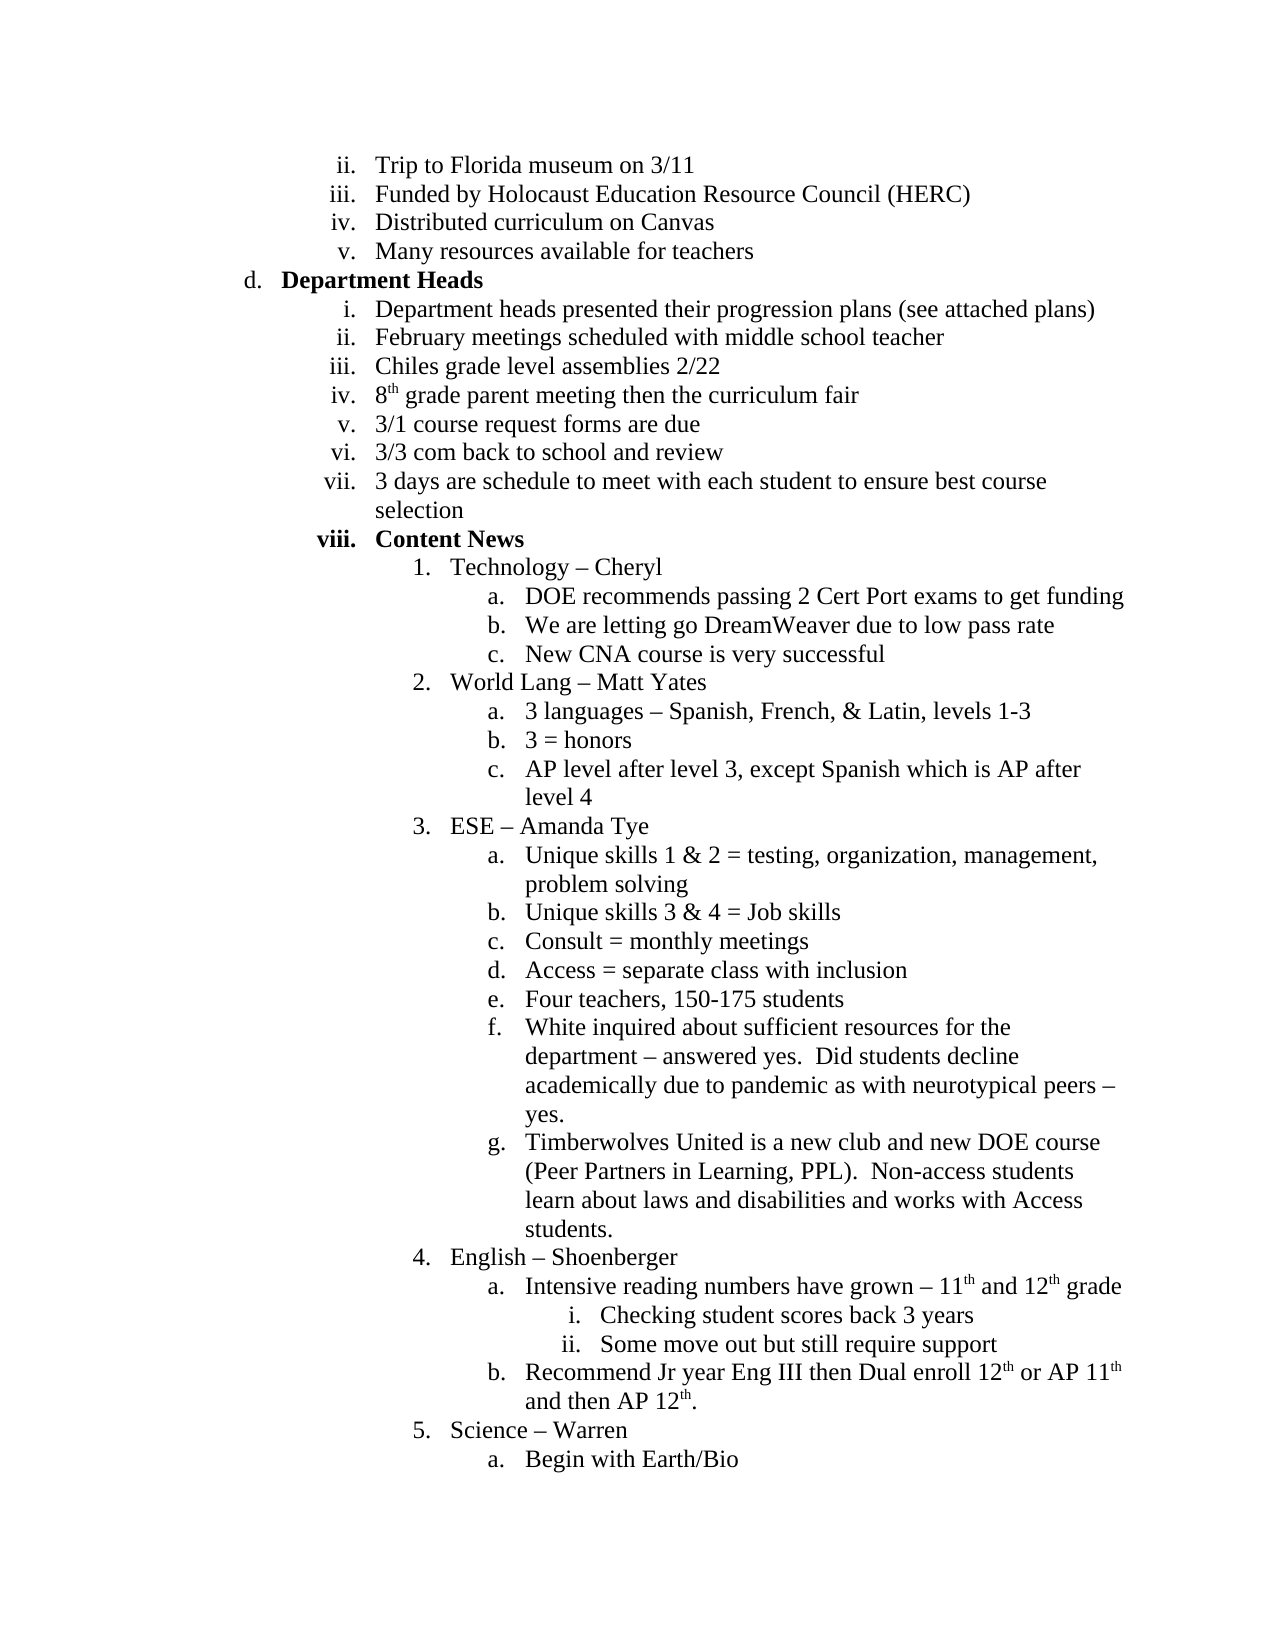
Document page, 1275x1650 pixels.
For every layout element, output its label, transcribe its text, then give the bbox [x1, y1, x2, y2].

list World Lang – Matt Yates [412, 667, 1125, 696]
list 3 languages – Spanish, French, & Latin, levels 1-3 [487, 696, 1125, 725]
list Distributed curriculum on Canvas [356, 207, 1125, 236]
list 3/1 course request forms are due [356, 409, 1125, 437]
list Checking student scores back 3 years [581, 1300, 1125, 1329]
list 3/3 com back to school and review [356, 437, 1125, 466]
list Four teachers, 150-175 students [487, 984, 1125, 1012]
list Content News [356, 524, 1125, 552]
list Many resources available for teachers [356, 236, 1125, 265]
list DOE recommends passing 2 Cert Port exams to get funding [487, 581, 1125, 610]
list Department Heads [244, 265, 1125, 294]
list Trip to Florida museum on 3/11 [356, 150, 1125, 179]
list White inquired about sufficient resources for the department – answered yes. Did students decline academically due to pandemic as with neurotypical peers – yes. [487, 1012, 1125, 1127]
list ESE – Amanda Tye [412, 811, 1125, 840]
list New CNA course is very successful [487, 639, 1125, 667]
list AP level after level 3, except Spanish which is AP after level 4 [487, 754, 1125, 811]
list English – Shoenberger [412, 1242, 1125, 1271]
list February meetings scheduled with middle school teacher [356, 322, 1125, 351]
list Unique skills 1 & 2 = testing, organization, management, problem solving [487, 840, 1125, 897]
list Funded by Holocaust Education Resource Council (HERC) [356, 179, 1125, 207]
list Begin with Earth/Bio [487, 1444, 1125, 1472]
list Intensive reading numbers have grown – 11th and 12th grade [487, 1271, 1125, 1300]
list Technology – Cheryl [412, 552, 1125, 581]
list We are letting go DreamWeaver due to low pass rate [487, 610, 1125, 639]
list Unique skills 3 & 4 = Job skills [487, 897, 1125, 926]
list 3 days are schedule to meet with each student to ensure best course selection [356, 466, 1125, 524]
list Some move out but still require support [581, 1329, 1125, 1357]
list 3 = honors [487, 725, 1125, 754]
list Department heads presented their progression plans (see attached plans) [356, 294, 1125, 322]
list 8th grade parent meeting then the curriculum fair [356, 380, 1125, 409]
list Science – Warren [412, 1415, 1125, 1444]
list Chiles grade level assemblies 2/22 [356, 351, 1125, 380]
list Recommend Jr year Eng III then Dual enroll 12th or AP 11th and then AP 12th. [487, 1357, 1125, 1415]
list Access = separate class with inclusion [487, 955, 1125, 984]
list Consult = monthly meetings [487, 926, 1125, 955]
list Timberwolves United is a new club and new DOE course (Peer Partners in Learning, PPL). Non-access students learn about laws and disabilities and works with Access students. [487, 1127, 1125, 1242]
